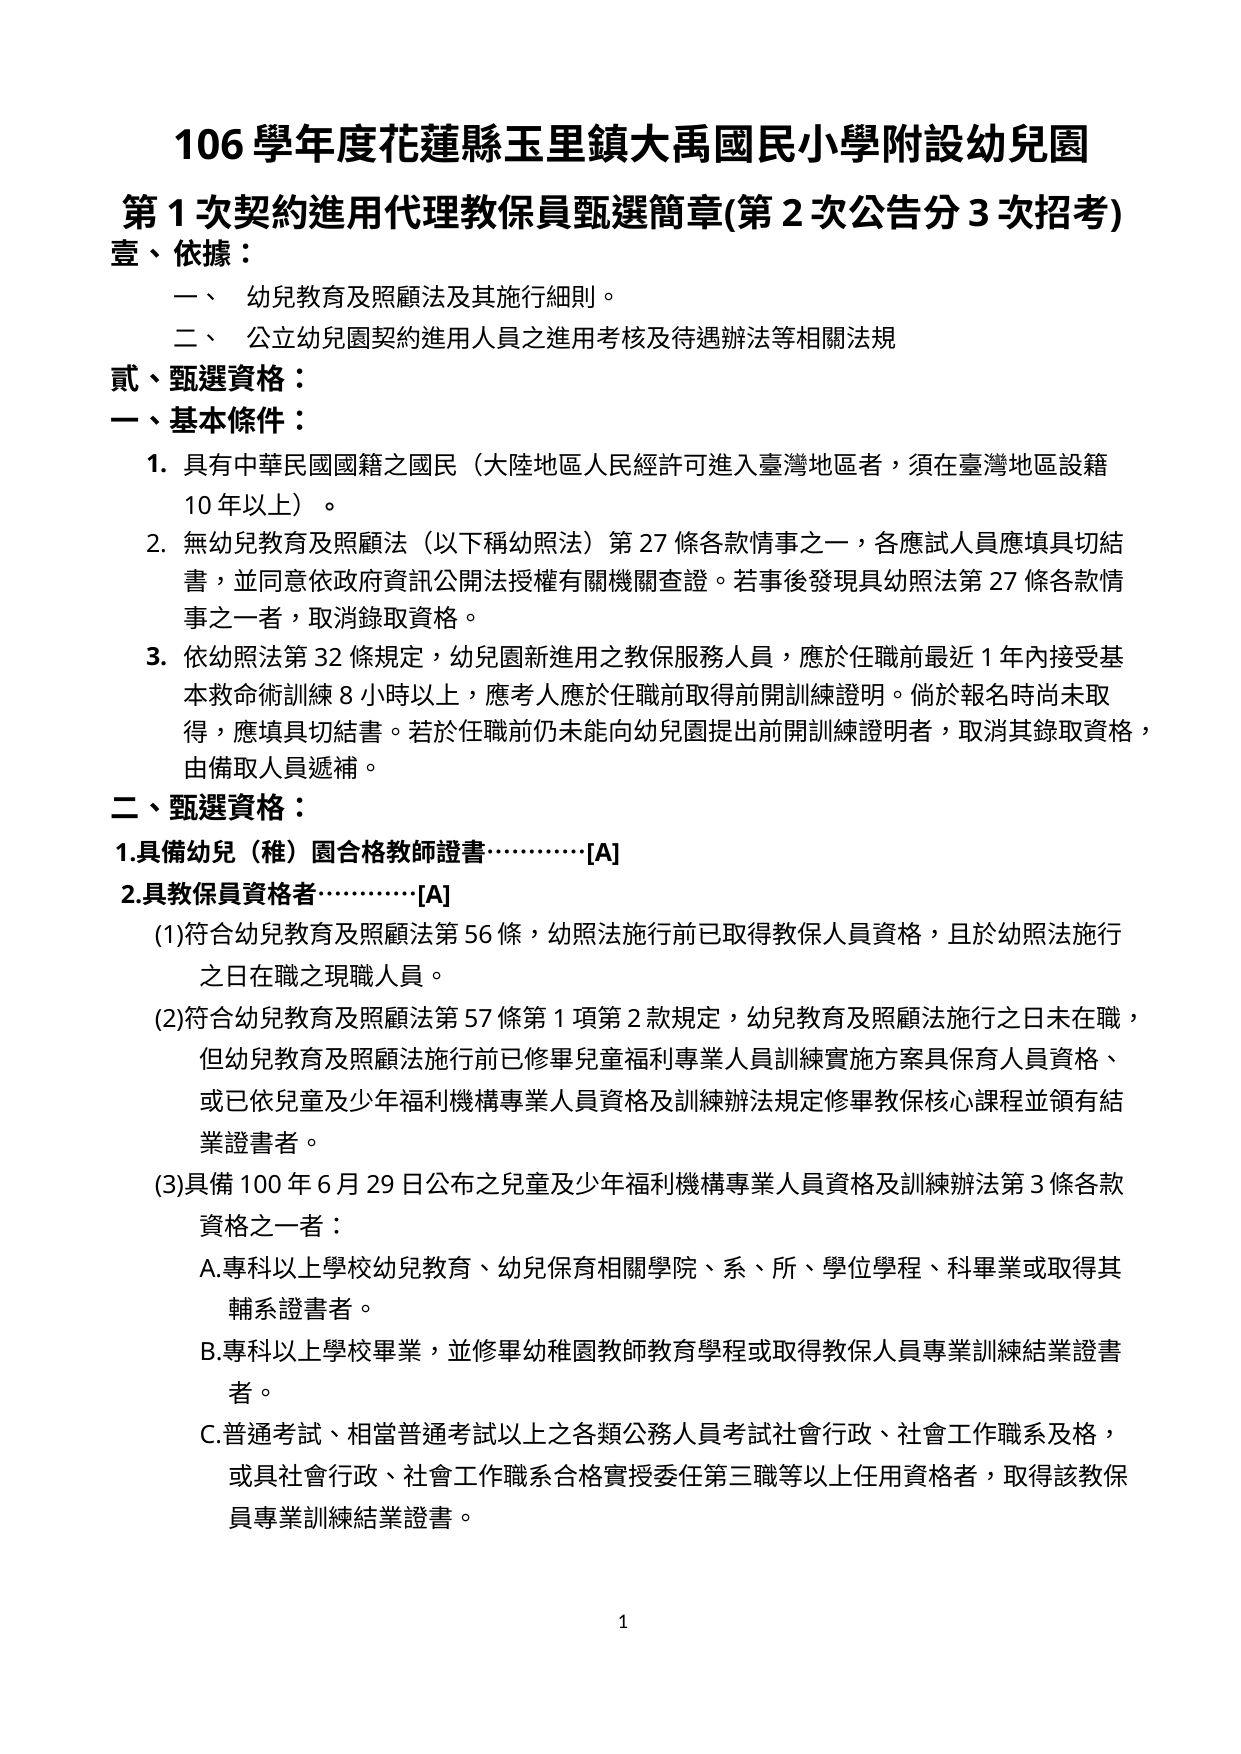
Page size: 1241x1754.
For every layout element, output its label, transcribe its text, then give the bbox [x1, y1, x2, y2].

text 第1次契約進用代理教保員甄選簡章(第2次公告分3次招考) [111, 189, 1132, 231]
text 2.具教保員資格者…………[A] [108, 869, 1132, 910]
text A.專科以上學校幼兒教育、幼兒保育相關學院、系、所、學位學程、科畢業或取得其輔系證書者。 [199, 1244, 1134, 1327]
list 無幼兒教育及照顧法（以下稱幼照法）第 27 條各款情事之一，各應試人員應填具切結書，並同意依政府資訊公開法授權有關機關查證。若事後發現具幼照法第 27 條各款情事之一者，取消錄取資格。 [146, 523, 1134, 635]
text (2)符合幼兒教育及照顧法第57條第1項第2款規定，幼兒教育及照顧法施行之日未在職，但幼兒教育及照顧法施行前已修畢兒童福利專業人員訓練實施方案具保育人員資格、或已依兒童及少年福利機構專業人員資格及訓練辦法規定修畢教保核心課程並領有結業證書者。 [154, 994, 1134, 1160]
text C.普通考試、相當普通考試以上之各類公務人員考試社會行政、社會工作職系及格，或具社會行政、社會工作職系合格實授委任第三職等以上任用資格者，取得該教保員專業訓練結業證書。 [199, 1410, 1134, 1535]
list 依幼照法第 32 條規定，幼兒園新進用之教保服務人員，應於任職前最近 1年內接受基本救命術訓練 8 小時以上，應考人應於任職前取得前開訓練證明。倘於報名時尚未取得，應填具切結書。若於任職前仍未能向幼兒園提出前開訓練證明者，取消其錄取資格，由備取人員遞補。 [146, 635, 1134, 785]
text B.專科以上學校畢業，並修畢幼稚園教師教育學程或取得教保人員專業訓練結業證書者。 [199, 1327, 1134, 1410]
text (3)具備100年6月29日公布之兒童及少年福利機構專業人員資格及訓練辦法第3條各款資格之一者： [154, 1160, 1134, 1244]
text 貳、甄選資格： [111, 356, 1134, 398]
list 具有中華民國國籍之國民（大陸地區人民經許可進入臺灣地區者，須在臺灣地區設籍10年以上）。 [146, 439, 1132, 523]
text (1)符合幼兒教育及照顧法第56條，幼照法施行前已取得教保人員資格，且於幼照法施行之日在職之現職人員。 [154, 910, 1134, 994]
text 二、甄選資格： [111, 785, 1134, 827]
text 106學年度花蓮縣玉里鎮大禹國民小學附設幼兒園 [111, 123, 1132, 164]
list 公立幼兒園契約進用人員之進用考核及待遇辦法等相關法規 [173, 314, 1134, 356]
text 一、基本條件： [111, 398, 1134, 439]
list 依據： [111, 231, 1134, 273]
text 1.具備幼兒（稚）園合格教師證書…………[A] [102, 827, 1134, 869]
list 幼兒教育及照顧法及其施行細則。 [173, 273, 1134, 314]
